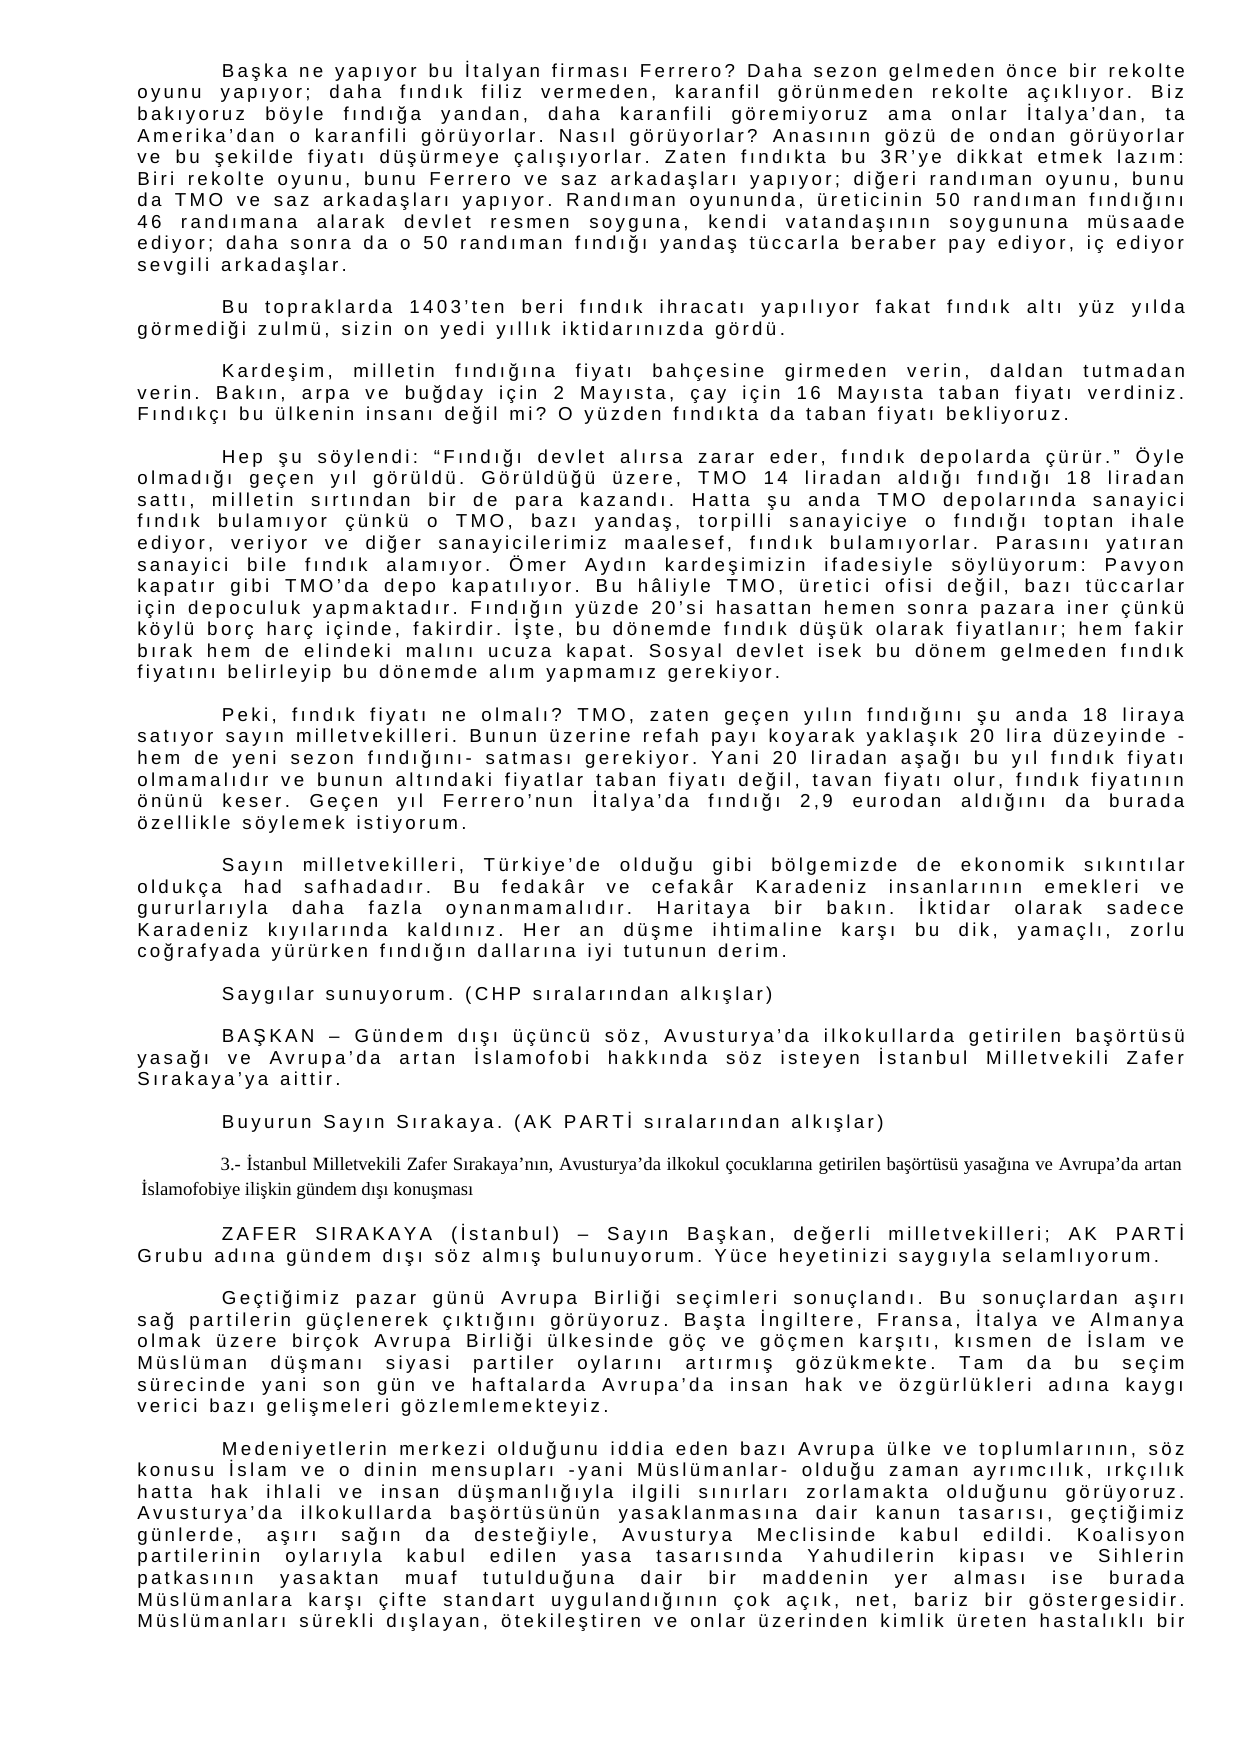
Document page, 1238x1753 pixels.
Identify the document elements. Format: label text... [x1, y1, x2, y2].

text Buyurun Sayın Sırakaya. (AK PARTİ sıralarından alkışlar) [137, 1110, 1186, 1132]
text ZAFER SIRAKAYA (İstanbul) – Sayın Başkan, değerli milletvekilleri; AK PARTİ Grubu adına gündem dışı söz almış bulunuyorum. Yüce heyetinizi saygıyla selamlıyorum. [137, 1223, 1186, 1266]
text Başka ne yapıyor bu İtalyan firması Ferrero? Daha sezon gelmeden önce bir rekolte oyunu yapıyor; daha fındık filiz vermeden, karanfil görünmeden rekolte açıklıyor. Biz bakıyoruz böyle fındığa yandan, daha karanfili göremiyoruz ama onlar İtalya’dan, ta Amerika’dan o karanfili görüyorlar. Nasıl görüyorlar? Anasının gözü de ondan görüyorlar ve bu şekilde fiyatı düşürmeye çalışıyorlar. Zaten fındıkta bu 3R’ye dikkat etmek lazım: Biri rekolte oyunu, bunu Ferrero ve saz arkadaşları yapıyor; diğeri randıman oyunu, bunu da TMO ve saz arkadaşları yapıyor. Randıman oyununda, üreticinin 50 randıman fındığını 46 randımana alarak devlet resmen soyguna, kendi vatandaşının soygununa müsaade ediyor; daha sonra da o 50 randıman fındığı yandaş tüccarla beraber pay ediyor, iç ediyor sevgili arkadaşlar. [137, 60, 1186, 275]
text Geçtiğimiz pazar günü Avrupa Birliği seçimleri sonuçlandı. Bu sonuçlardan aşırı sağ partilerin güçlenerek çıktığını görüyoruz. Başta İngiltere, Fransa, İtalya ve Almanya olmak üzere birçok Avrupa Birliği ülkesinde göç ve göçmen karşıtı, kısmen de İslam ve Müslüman düşmanı siyasi partiler oylarını artırmış gözükmekte. Tam da bu seçim sürecinde yani son gün ve haftalarda Avrupa’da insan hak ve özgürlükleri adına kaygı verici bazı gelişmeleri gözlemlemekteyiz. [137, 1287, 1186, 1417]
text Bu topraklarda 1403’ten beri fındık ihracatı yapılıyor fakat fındık altı yüz yılda görmediği zulmü, sizin on yedi yıllık iktidarınızda gördü. [137, 296, 1186, 339]
text Kardeşim, milletin fındığına fiyatı bahçesine girmeden verin, daldan tutmadan verin. Bakın, arpa ve buğday için 2 Mayısta, çay için 16 Mayısta taban fiyatı verdiniz. Fındıkçı bu ülkenin insanı değil mi? O yüzden fındıkta da taban fiyatı bekliyoruz. [137, 360, 1186, 425]
text Peki, fındık fiyatı ne olmalı? TMO, zaten geçen yılın fındığını şu anda 18 liraya satıyor sayın milletvekilleri. Bunun üzerine refah payı koyarak yaklaşık 20 lira düzeyinde -hem de yeni sezon fındığını- satması gerekiyor. Yani 20 liradan aşağı bu yıl fındık fiyatı olmamalıdır ve bunun altındaki fiyatlar taban fiyatı değil, tavan fiyatı olur, fındık fiyatının önünü keser. Geçen yıl Ferrero’nun İtalya’da fındığı 2,9 eurodan aldığını da burada özellikle söylemek istiyorum. [137, 704, 1186, 833]
text BAŞKAN – Gündem dışı üçüncü söz, Avusturya’da ilkokullarda getirilen başörtüsü yasağı ve Avrupa’da artan İslamofobi hakkında söz isteyen İstanbul Milletvekili Zafer Sırakaya’ya aittir. [137, 1025, 1186, 1089]
text Hep şu söylendi: “Fındığı devlet alırsa zarar eder, fındık depolarda çürür.” Öyle olmadığı geçen yıl görüldü. Görüldüğü üzere, TMO 14 liradan aldığı fındığı 18 liradan sattı, milletin sırtından bir de para kazandı. Hatta şu anda TMO depolarında sanayici fındık bulamıyor çünkü o TMO, bazı yandaş, torpilli sanayiciye o fındığı toptan ihale ediyor, veriyor ve diğer sanayicilerimiz maalesef, fındık bulamıyorlar. Parasını yatıran sanayici bile fındık alamıyor. Ömer Aydın kardeşimizin ifadesiyle söylüyorum: Pavyon kapatır gibi TMO’da depo kapatılıyor. Bu hâliyle TMO, üretici ofisi değil, bazı tüccarlar için depoculuk yapmaktadır. Fındığın yüzde 20’si hasattan hemen sonra pazara iner çünkü köylü borç harç içinde, fakirdir. İşte, bu dönemde fındık düşük olarak fiyatlanır; hem fakir bırak hem de elindeki malını ucuza kapat. Sosyal devlet isek bu dönem gelmeden fındık fiyatını belirleyip bu dönemde alım yapmamız gerekiyor. [137, 446, 1186, 683]
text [137, 1437, 1186, 1631]
text Sayın milletvekilleri, Türkiye’de olduğu gibi bölgemizde de ekonomik sıkıntılar oldukça had safhadadır. Bu fedakâr ve cefakâr Karadeniz insanlarının emekleri ve gururlarıyla daha fazla oynanmamalıdır. Haritaya bir bakın. İktidar olarak sadece Karadeniz kıyılarında kaldınız. Her an düşme ihtimaline karşı bu dik, yamaçlı, zorlu coğrafyada yürürken fındığın dallarına iyi tutunun derim. [137, 854, 1186, 962]
text Saygılar sunuyorum. (CHP sıralarından alkışlar) [137, 982, 1186, 1004]
text 3.- İstanbul Milletvekili Zafer Sırakaya’nın, Avusturya’da ilkokul çocuklarına getirilen başörtüsü yasağına ve Avrupa’da artan İslamofobiye ilişkin gündem dışı konuşması [141, 1153, 1184, 1199]
